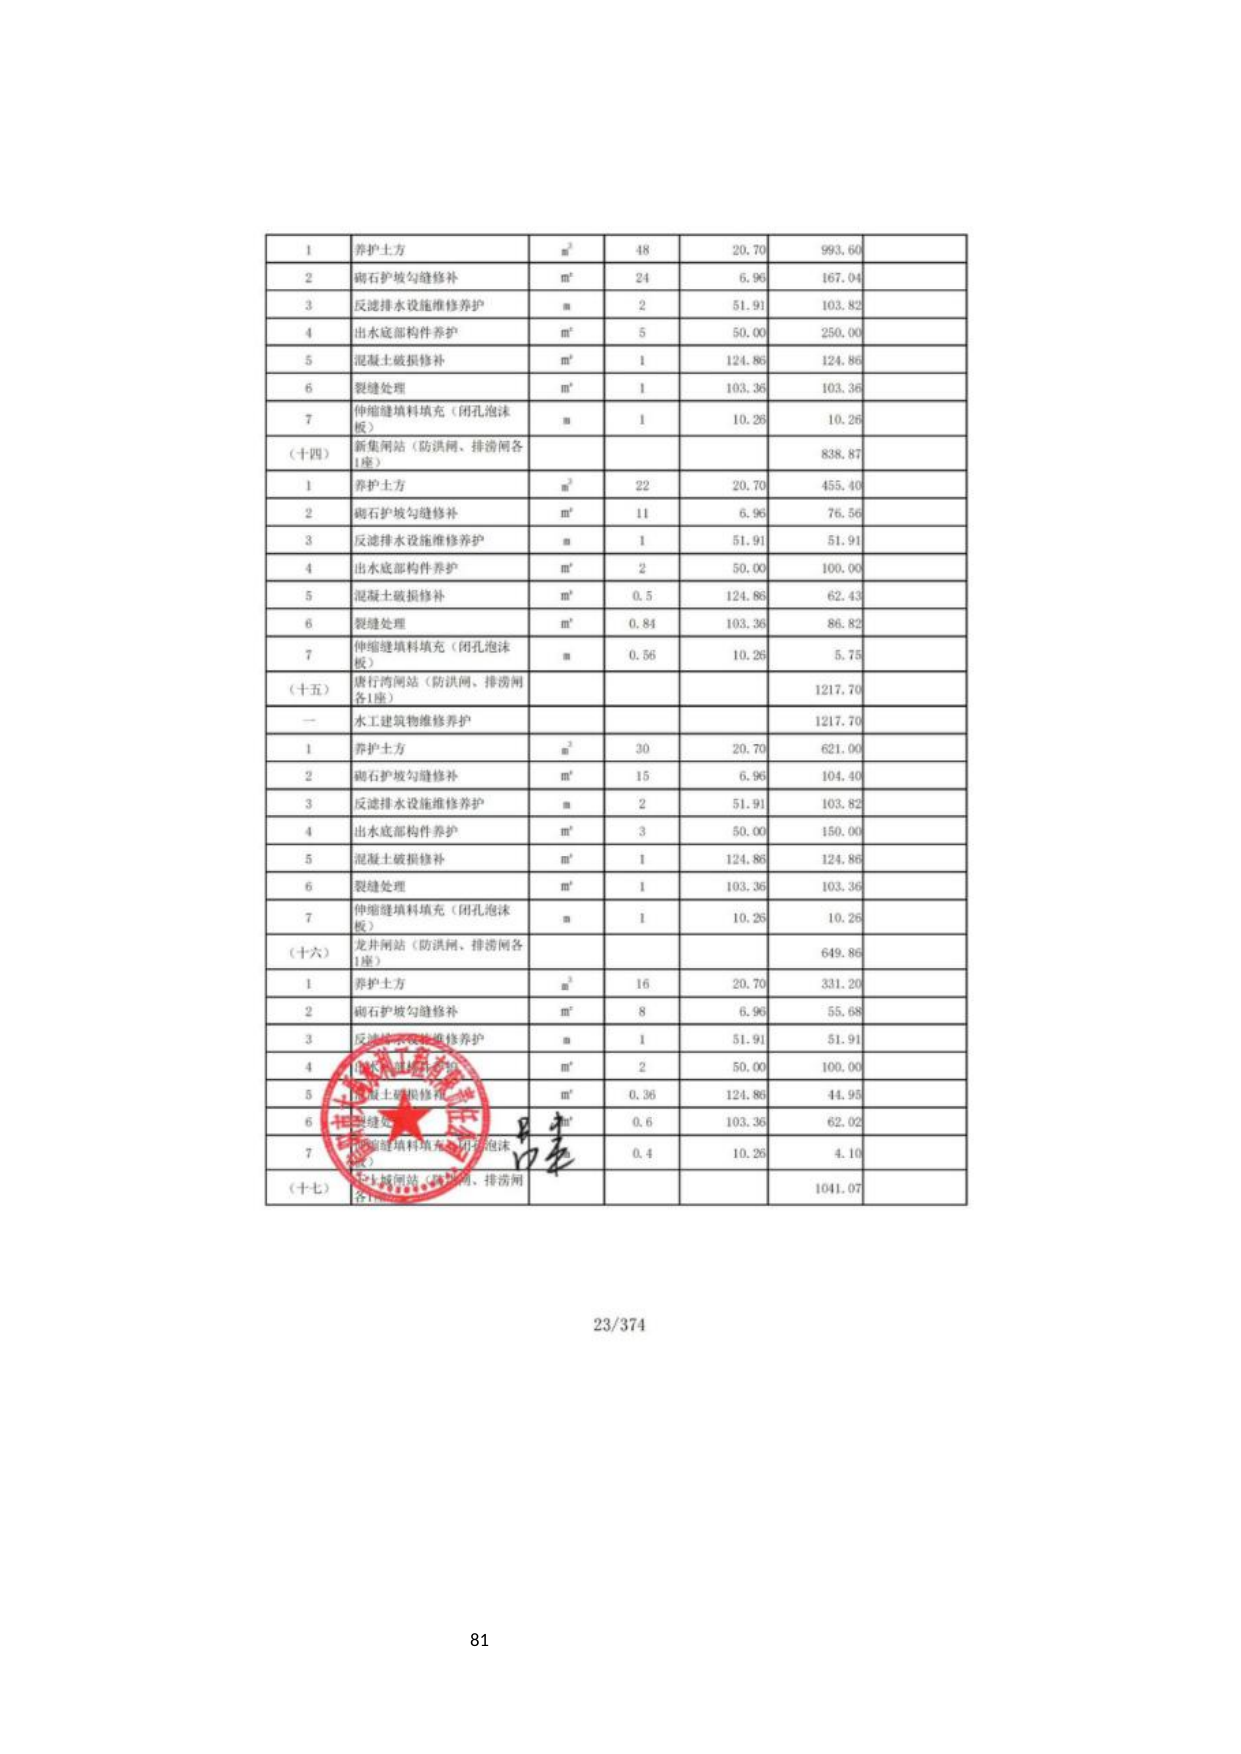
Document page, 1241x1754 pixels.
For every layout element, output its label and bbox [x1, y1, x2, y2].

picture [188, 162, 1053, 1385]
